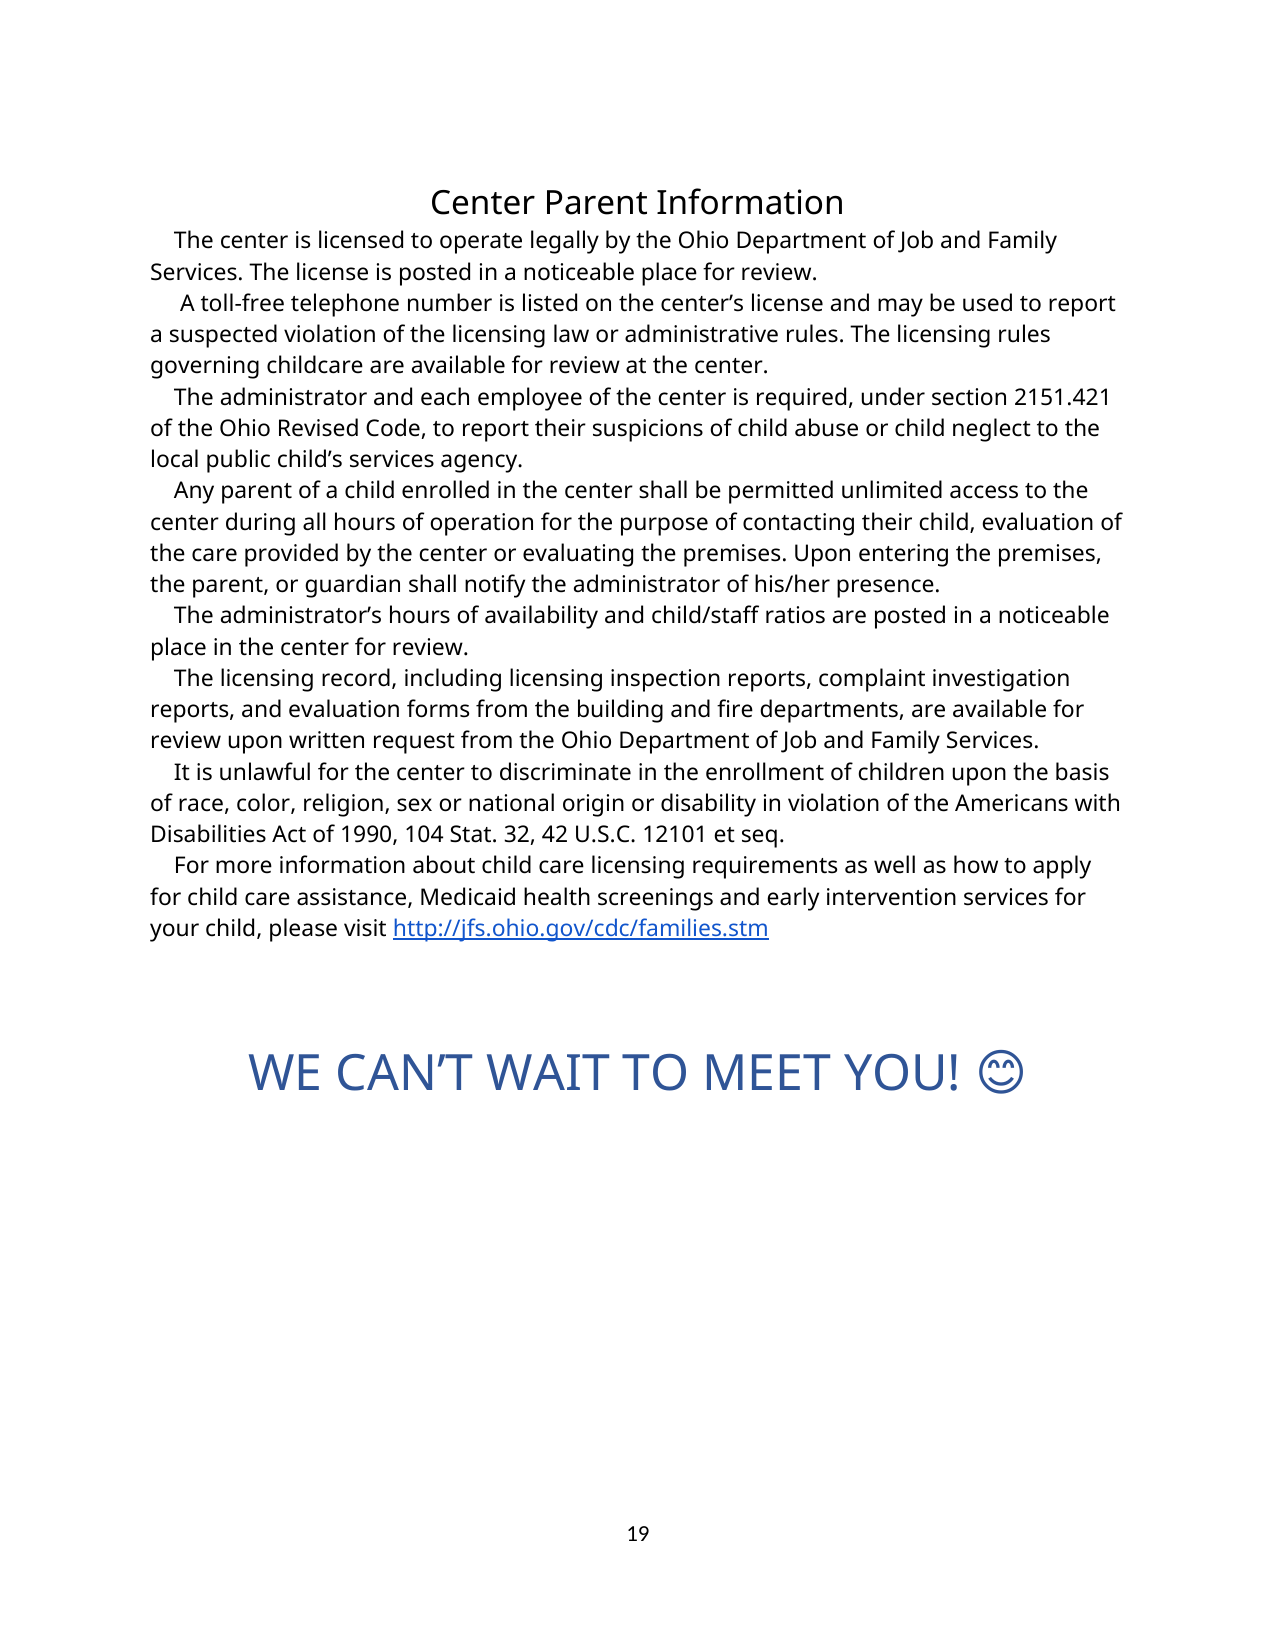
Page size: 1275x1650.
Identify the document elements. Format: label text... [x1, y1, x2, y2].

text It is unlawful for the center to discriminate in the enrollment of children upon the basis of race, color, religion, sex or national origin or disability in violation of the Americans with Disabilities Act of 1990, 104 Stat. 32, 42 U.S.C. 12101 et seq. [150, 755, 1125, 849]
text WE CAN’T WAIT TO MEET YOU! 😊 [150, 1037, 1125, 1105]
text A toll-free telephone number is listed on the center’s license and may be used to report a suspected violation of the licensing law or administrative rules. The licensing rules governing childcare are available for review at the center. [150, 287, 1125, 380]
text Any parent of a child enrolled in the center shall be permitted unlimited access to the center during all hours of operation for the purpose of contacting their child, evaluation of the care provided by the center or evaluating the premises. Upon entering the premises, the parent, or guardian shall notify the administrator of his/her presence. [150, 474, 1125, 599]
text The licensing record, including licensing inspection reports, complaint investigation reports, and evaluation forms from the building and fire departments, are available for review upon written request from the Ohio Department of Job and Family Services. [150, 662, 1125, 755]
text Center Parent Information [150, 179, 1125, 224]
text The administrator and each employee of the center is required, under section 2151.421 of the Ohio Revised Code, to report their suspicions of child abuse or child neglect to the local public child’s services agency. [150, 380, 1125, 474]
text For more information about child care licensing requirements as well as how to apply for child care assistance, Medicaid health screenings and early intervention services for your child, please visit http://jfs.ohio.gov/cdc/families.stm [150, 849, 1125, 943]
text The center is licensed to operate legally by the Ohio Department of Job and Family Services. The license is posted in a noticeable place for review. [150, 224, 1125, 287]
text The administrator’s hours of availability and child/staff ratios are posted in a noticeable place in the center for review. [150, 599, 1125, 662]
